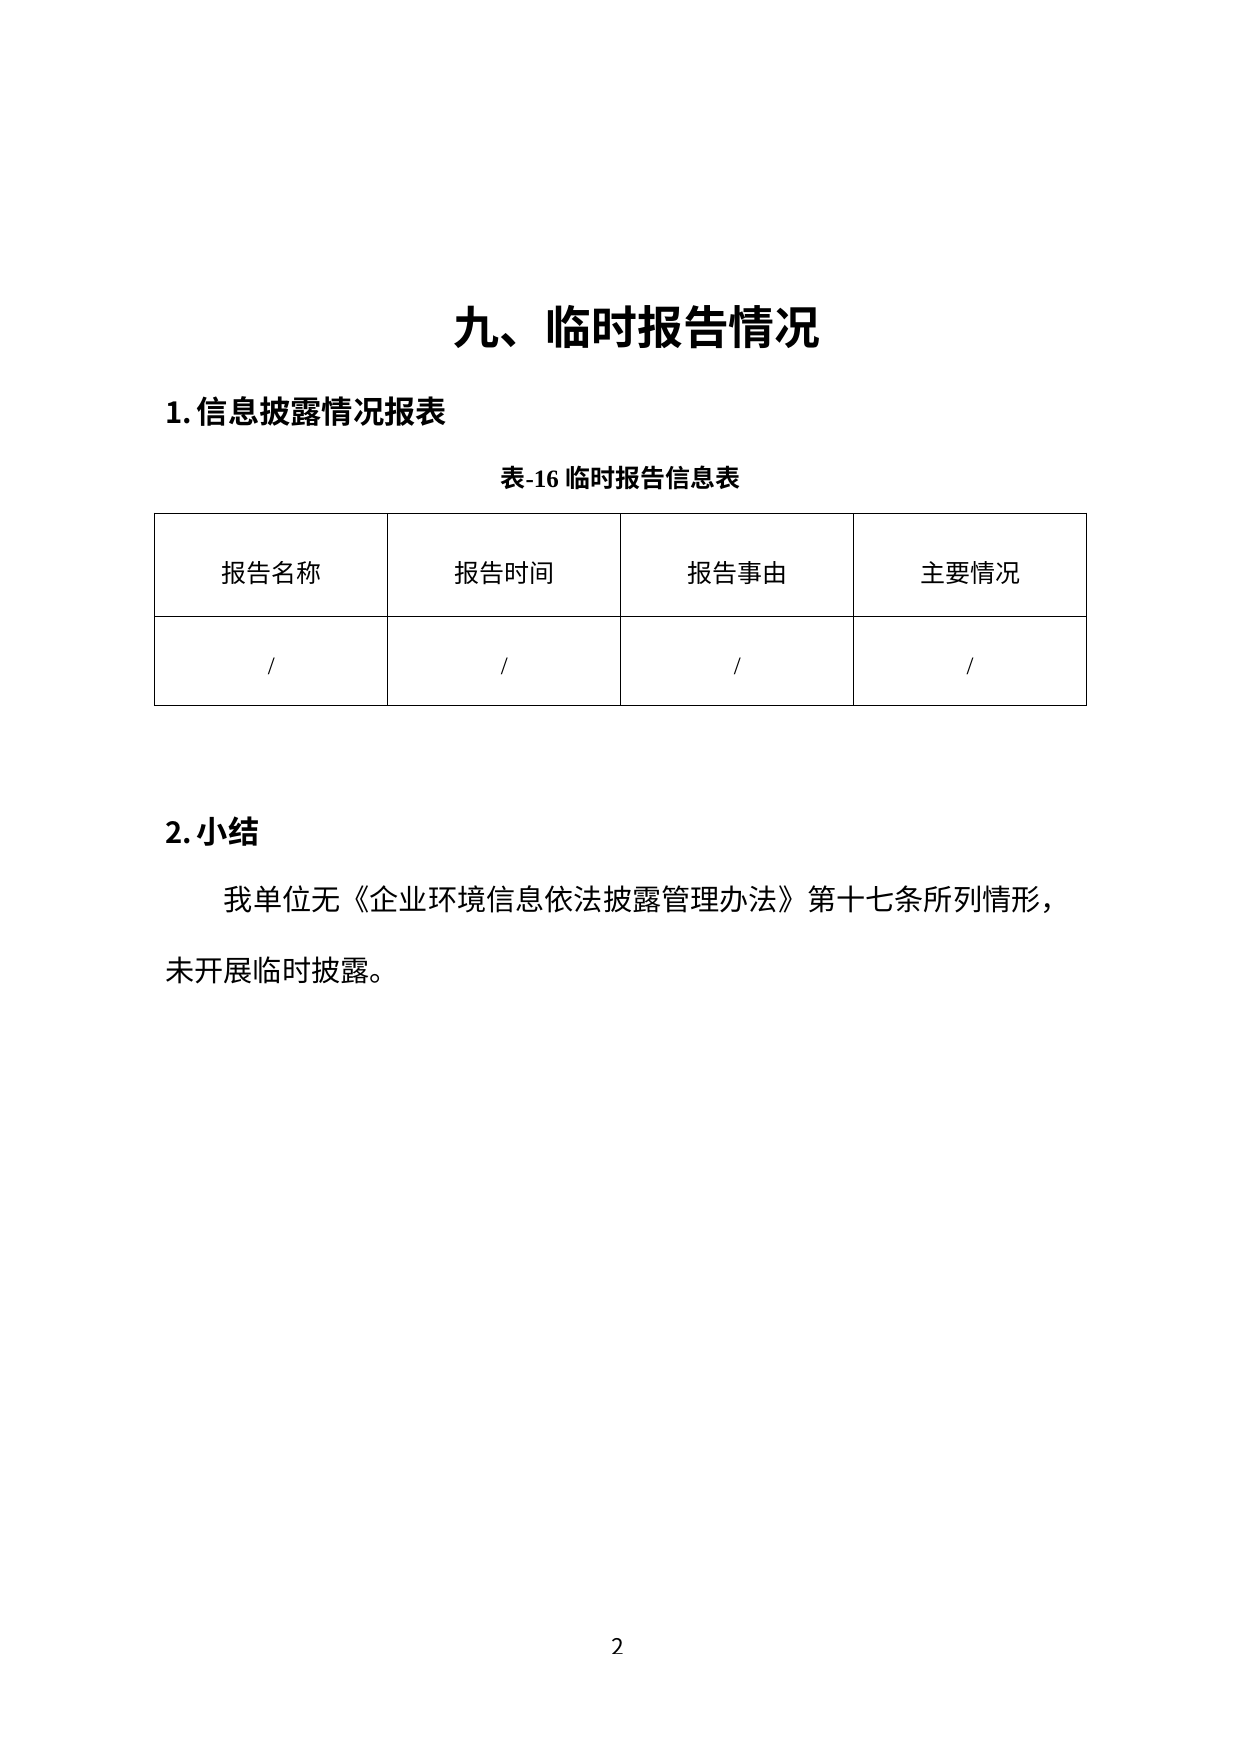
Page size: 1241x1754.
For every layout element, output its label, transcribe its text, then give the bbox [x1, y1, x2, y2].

table_header 报告名称 [155, 514, 387, 616]
text 表-16 临时报告信息表 [39, 459, 1201, 495]
table_header 报告时间 [388, 514, 620, 616]
table_header 报告事由 [621, 514, 853, 616]
table_cell / [621, 617, 853, 704]
table_cell / [155, 617, 387, 704]
table_cell / [854, 617, 1086, 704]
table_cell / [388, 617, 620, 704]
table_header 主要情况 [854, 514, 1086, 616]
text 我单位无《企业环境信息依法披露管理办法》第十七条所列情形， 未开展临时披露。 [165, 877, 1075, 990]
subtitle 小结 [165, 807, 1201, 852]
subtitle 信息披露情况报表 [165, 387, 1201, 432]
subtitle 九、临时报告情况 [39, 291, 1200, 357]
